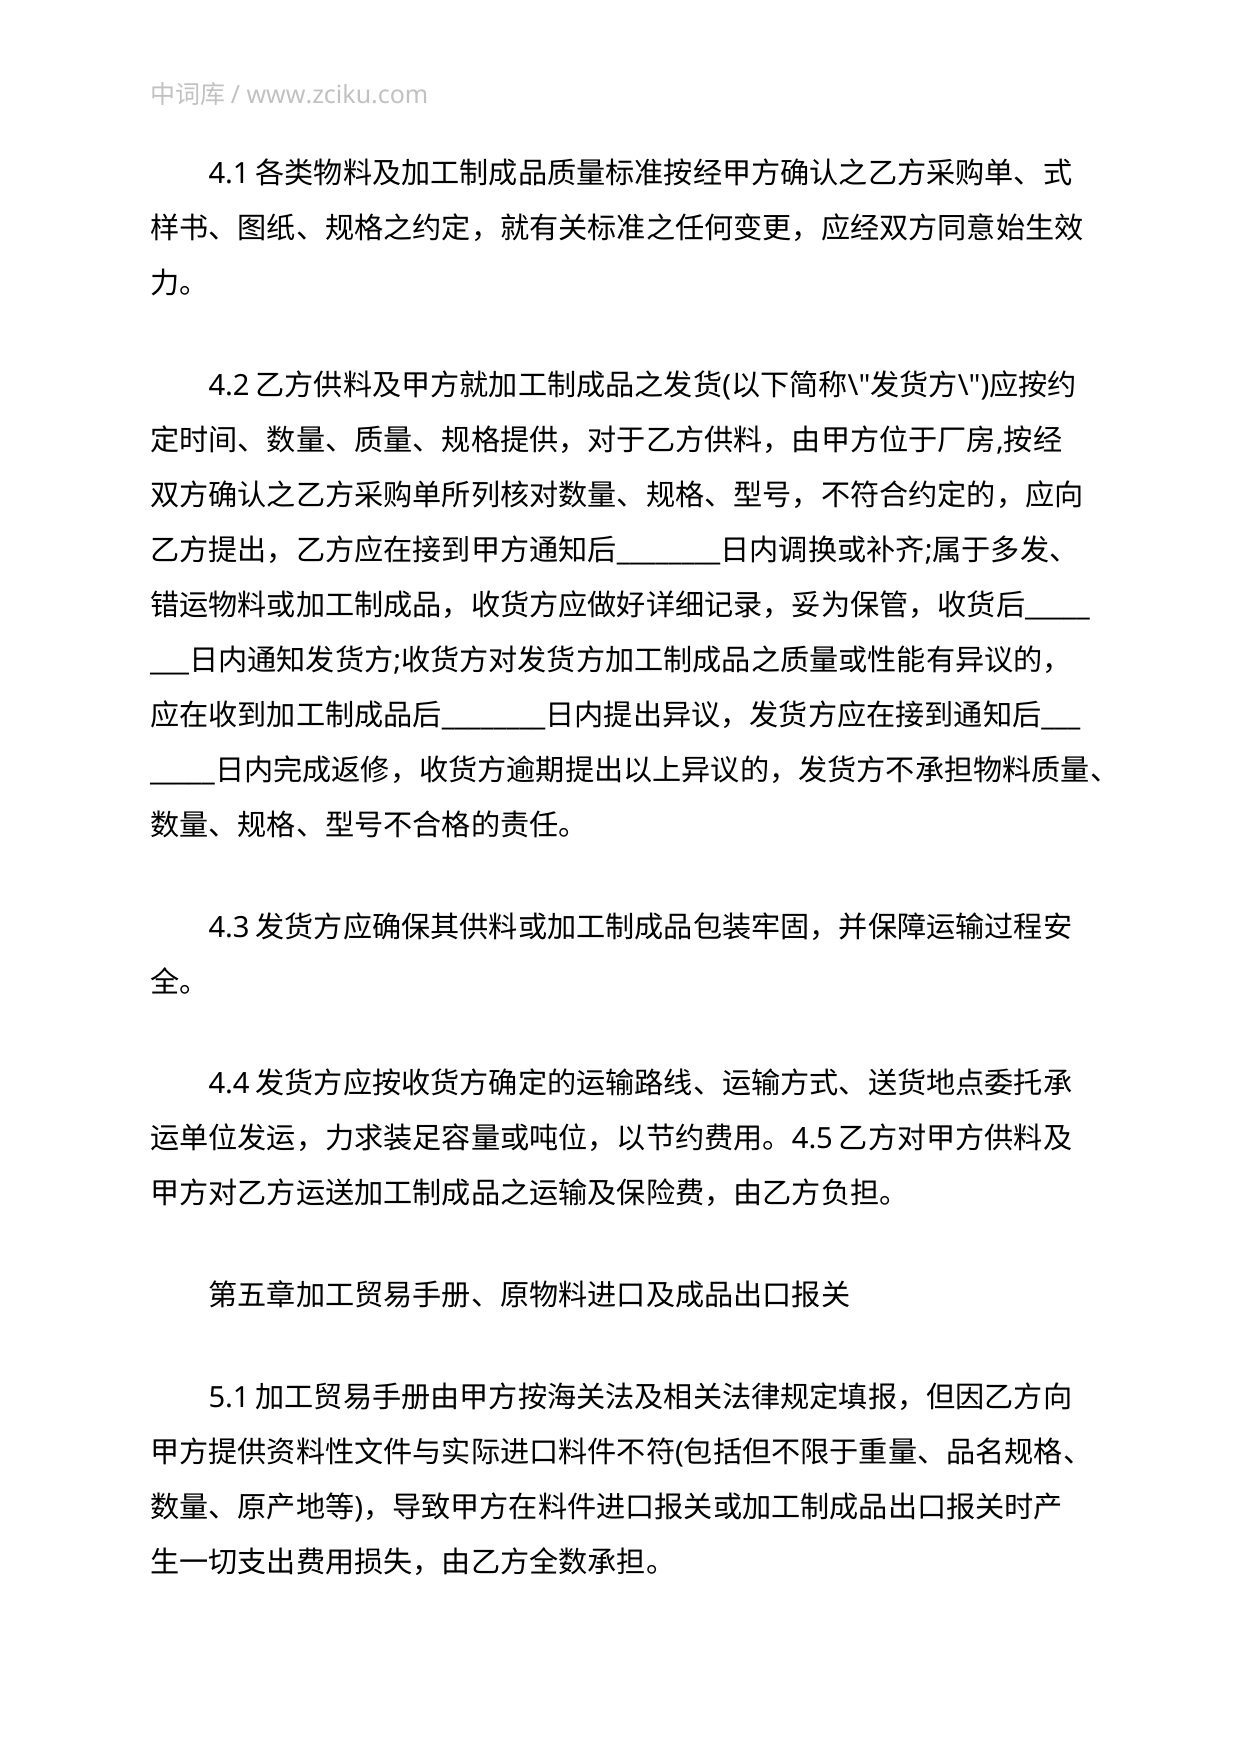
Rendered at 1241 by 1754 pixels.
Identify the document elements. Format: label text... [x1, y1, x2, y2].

text 第五章加工贸易手册、原物料进口及成品出口报关 [150, 1272, 1090, 1314]
text 4.1各类物料及加工制成品质量标准按经甲方确认之乙方采购单、式样书、图纸、规格之约定，就有关标准之任何变更，应经双方同意始生效力。 [150, 150, 1090, 302]
text 4.4发货方应按收货方确定的运输路线、运输方式、送货地点委托承运单位发运，力求装足容量或吨位，以节约费用。4.5乙方对甲方供料及甲方对乙方运送加工制成品之运输及保险费，由乙方负担。 [150, 1060, 1090, 1212]
text 5.1加工贸易手册由甲方按海关法及相关法律规定填报，但因乙方向甲方提供资料性文件与实际进口料件不符(包括但不限于重量、品名规格、数量、原产地等)，导致甲方在料件进口报关或加工制成品出口报关时产生一切支出费用损失，由乙方全数承担。 [150, 1374, 1090, 1581]
text 4.3发货方应确保其供料或加工制成品包装牢固，并保障运输过程安全。 [150, 903, 1090, 1001]
text 4.2乙方供料及甲方就加工制成品之发货(以下简称\"发货方\")应按约定时间、数量、质量、规格提供，对于乙方供料，由甲方位于厂房,按经双方确认之乙方采购单所列核对数量、规格、型号，不符合约定的，应向乙方提出，乙方应在接到甲方通知后________日内调换或补齐;属于多发、错运物料或加工制成品，收货方应做好详细记录，妥为保管，收货后________日内通知发货方;收货方对发货方加工制成品之质量或性能有异议的，应在收到加工制成品后________日内提出异议，发货方应在接到通知后________日内完成返修，收货方逾期提出以上异议的，发货方不承担物料质量、数量、规格、型号不合格的责任。 [150, 362, 1090, 844]
